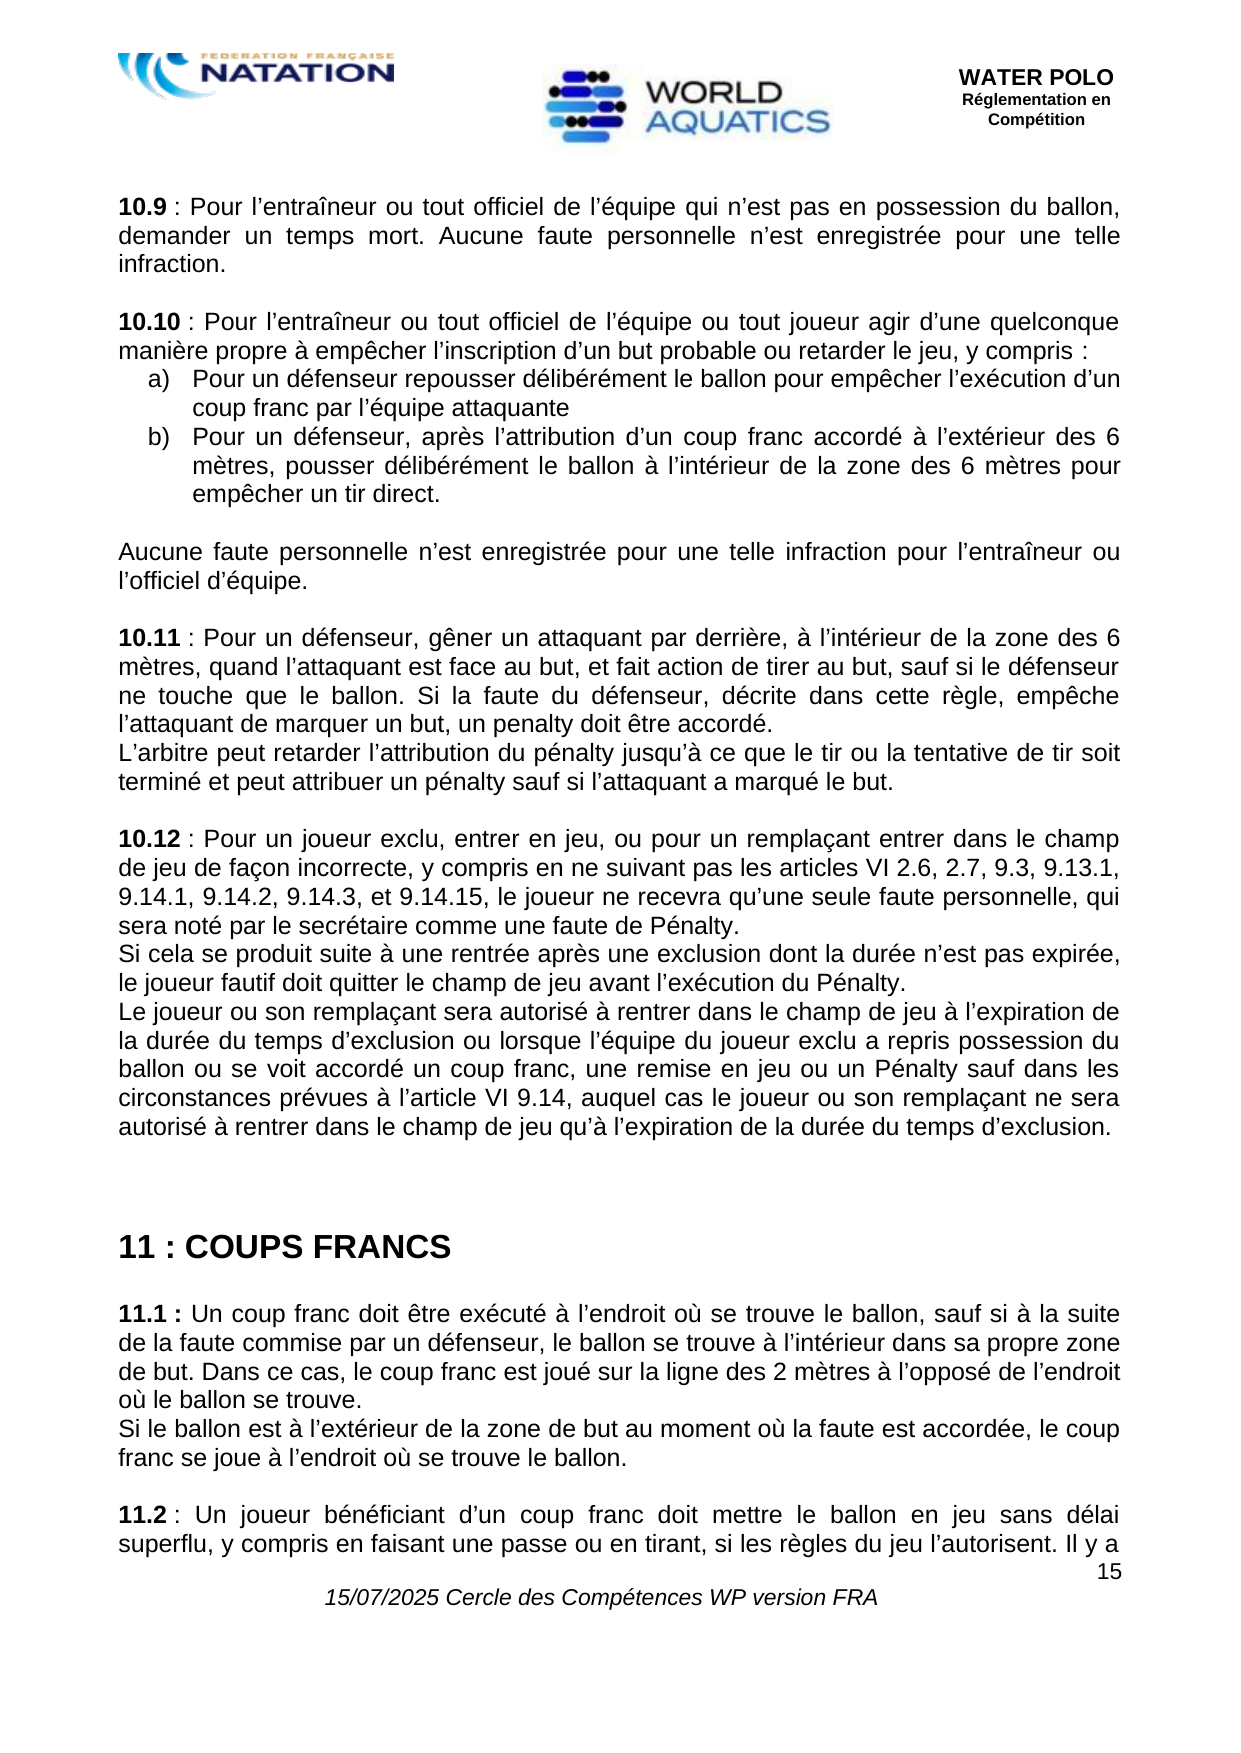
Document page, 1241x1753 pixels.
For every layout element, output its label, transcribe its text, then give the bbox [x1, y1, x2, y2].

text 11 : COUPS FRANCS [118, 1227, 1122, 1265]
picture [542, 64, 834, 154]
text a) Pour un défenseur repousser délibérément le ballon pour empêcher l’exécution d’un coup franc par l’équipe attaquante [148, 364, 1122, 422]
text 10.10 : Pour l’entraîneur ou tout officiel de l’équipe ou tout joueur agir d’une quelconque manière propre à empêcher l’inscription d’un but probable ou retarder le jeu, y compris : [118, 307, 1122, 364]
text 10.11 : Pour un défenseur, gêner un attaquant par derrière, à l’intérieur de la zone des 6 mètres, quand l’attaquant est face au but, et fait action de tirer au but, sauf si le défenseur ne touche que le ballon. Si la faute du défenseur, décrite dans cette règle, empêche l’attaquant de marquer un but, un penalty doit être accordé. [118, 623, 1122, 738]
text 11.1 : Un coup franc doit être exécuté à l’endroit où se trouve le ballon, sauf si à la suite de la faute commise par un défenseur, le ballon se trouve à l’intérieur dans sa propre zone de but. Dans ce cas, le coup franc est joué sur la ligne des 2 mètres à l’opposé de l’endroit où le ballon se trouve. [118, 1299, 1122, 1414]
text 10.9 : Pour l’entraîneur ou tout officiel de l’équipe qui n’est pas en possession du ballon, demander un temps mort. Aucune faute personnelle n’est enregistrée pour une telle infraction. [118, 192, 1122, 278]
text Si cela se produit suite à une rentrée après une exclusion dont la durée n’est pas expirée, le joueur fautif doit quitter le champ de jeu avant l’exécution du Pénalty. [118, 939, 1122, 997]
picture [118, 53, 394, 103]
text L’arbitre peut retarder l’attribution du pénalty jusqu’à ce que le tir ou la tentative de tir soit terminé et peut attribuer un pénalty sauf si l’attaquant a marqué le but. [118, 738, 1122, 796]
text Le joueur ou son remplaçant sera autorisé à rentrer dans le champ de jeu à l’expiration de la durée du temps d’exclusion ou lorsque l’équipe du joueur exclu a repris possession du ballon ou se voit accordé un coup franc, une remise en jeu ou un Pénalty sauf dans les circonstances prévues à l’article VI 9.14, auquel cas le joueur ou son remplaçant ne sera autorisé à rentrer dans le champ de jeu qu’à l’expiration de la durée du temps d’exclusion. [118, 997, 1122, 1141]
text Aucune faute personnelle n’est enregistrée pour une telle infraction pour l’entraîneur ou l’officiel d’équipe. [118, 537, 1122, 594]
text Si le ballon est à l’extérieur de la zone de but au moment où la faute est accordée, le coup franc se joue à l’endroit où se trouve le ballon. [118, 1414, 1122, 1471]
text b) Pour un défenseur, après l’attribution d’un coup franc accordé à l’extérieur des 6 mètres, pousser délibérément le ballon à l’intérieur de la zone des 6 mètres pour empêcher un tir direct. [148, 422, 1122, 508]
text 10.12 : Pour un joueur exclu, entrer en jeu, ou pour un remplaçant entrer dans le champ de jeu de façon incorrecte, y compris en ne suivant pas les articles VI 2.6, 2.7, 9.3, 9.13.1, 9.14.1, 9.14.2, 9.14.3, et 9.14.15, le joueur ne recevra qu’une seule faute personnelle, qui sera noté par le secrétaire comme une faute de Pénalty. [118, 824, 1122, 939]
